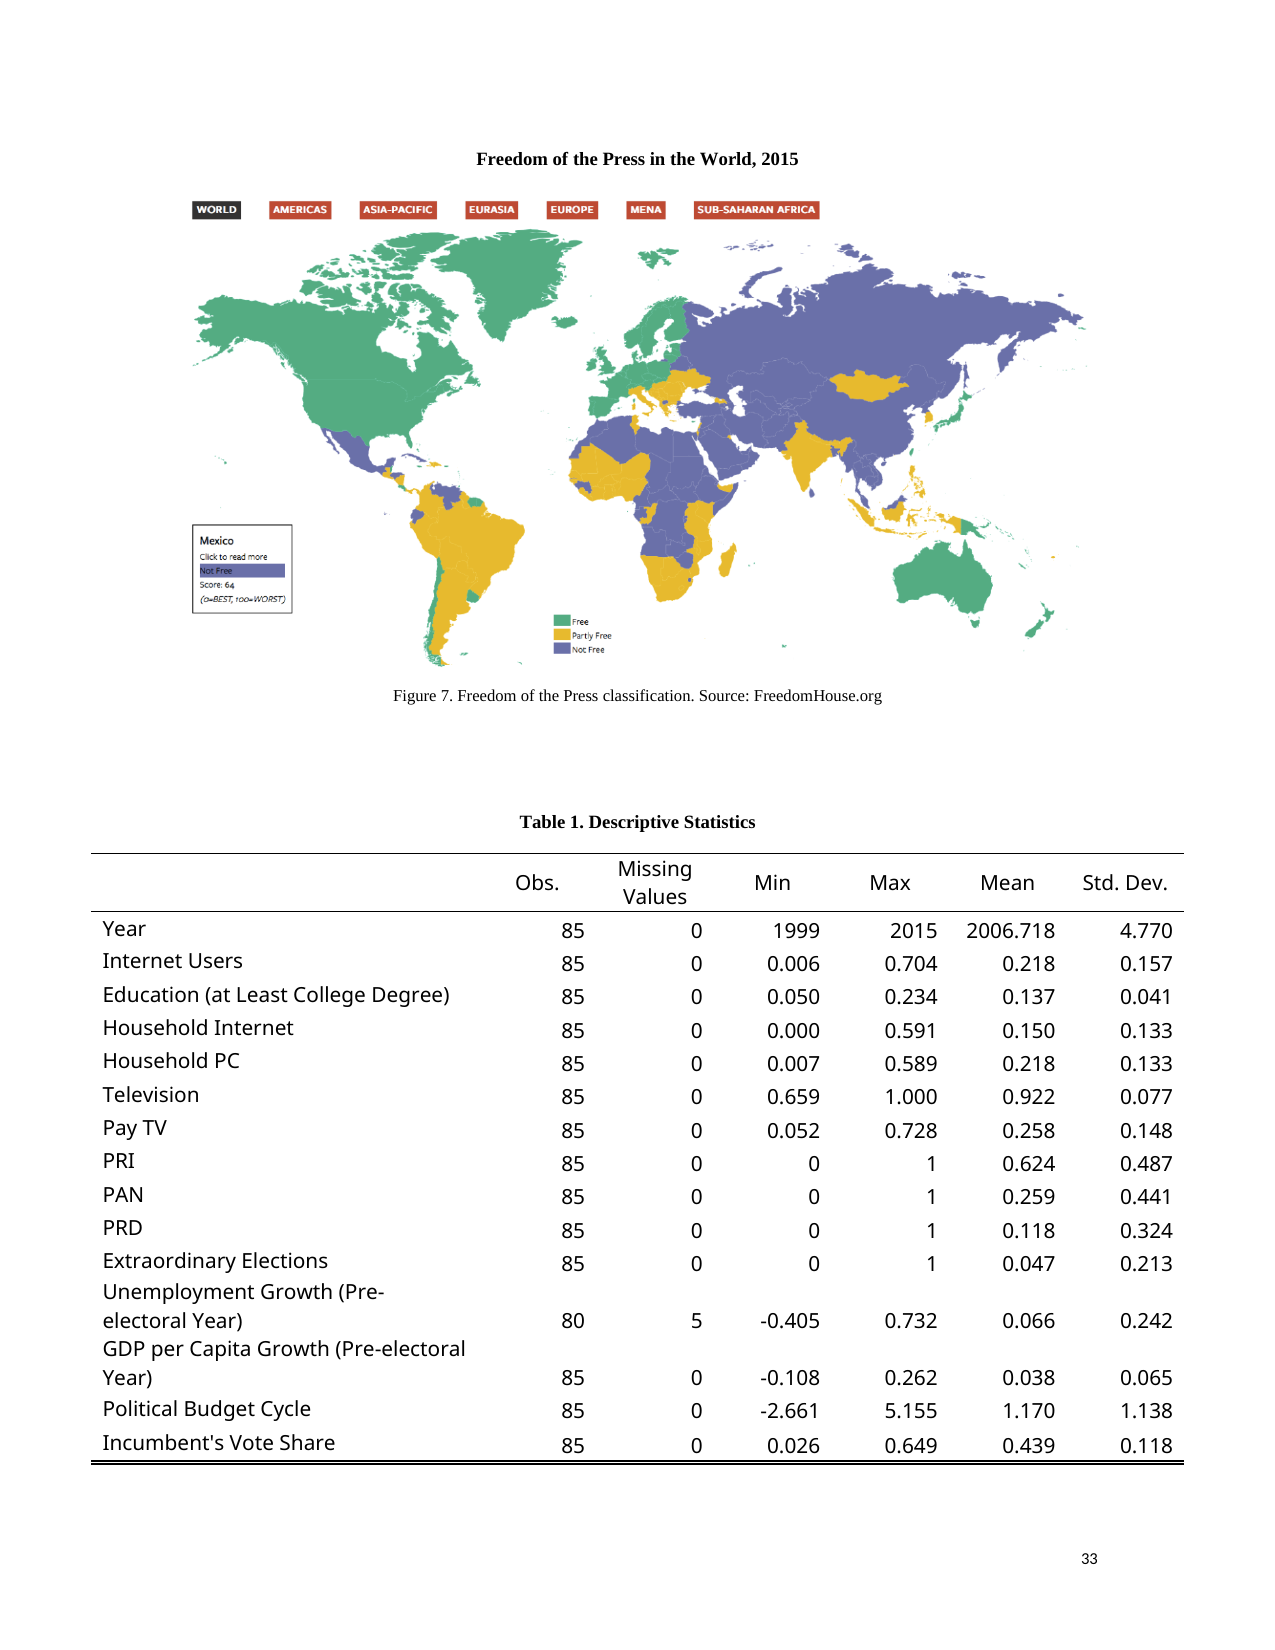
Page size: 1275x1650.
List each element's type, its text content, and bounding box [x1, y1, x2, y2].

table_cell 0.041 [1066, 978, 1184, 1011]
table_header Missing Values [596, 854, 714, 911]
table_cell 0.234 [831, 978, 949, 1011]
table_cell 0 [596, 1425, 714, 1460]
table_cell 0 [714, 1178, 831, 1211]
table_cell PRD [91, 1211, 478, 1244]
table_cell 0.006 [714, 944, 831, 977]
table_cell 0.441 [1066, 1178, 1184, 1211]
table_cell 0.213 [1066, 1244, 1184, 1277]
table_cell 85 [479, 1078, 596, 1111]
table_cell 1 [831, 1178, 949, 1211]
table_cell 1 [831, 1211, 949, 1244]
table_cell 0.118 [1066, 1425, 1184, 1460]
table_cell 0 [596, 1391, 714, 1424]
table_cell 0.137 [949, 978, 1066, 1011]
table_cell 0 [596, 1244, 714, 1277]
table_cell 85 [479, 1334, 596, 1391]
table_cell 0.150 [949, 1011, 1066, 1044]
table_cell 0.324 [1066, 1211, 1184, 1244]
table_cell 0.218 [949, 944, 1066, 977]
table_cell 85 [479, 1211, 596, 1244]
table_header Obs. [479, 854, 596, 911]
table_cell -0.108 [714, 1334, 831, 1391]
table_cell Incumbent's Vote Share [91, 1425, 478, 1460]
table_cell 1 [831, 1244, 949, 1277]
table_cell 0 [596, 912, 714, 944]
table_cell 4.770 [1066, 912, 1184, 944]
table_cell -0.405 [714, 1278, 831, 1334]
table_cell 0.732 [831, 1278, 949, 1334]
table_cell Household Internet [91, 1011, 478, 1044]
table_cell 85 [479, 1044, 596, 1077]
table_cell 0.077 [1066, 1078, 1184, 1111]
table_cell 0.922 [949, 1078, 1066, 1111]
table_cell 85 [479, 912, 596, 944]
table_cell 0 [596, 1111, 714, 1144]
table_cell PRI [91, 1144, 478, 1177]
table_cell 0.242 [1066, 1278, 1184, 1334]
table_cell Unemployment Growth (Pre-electoral Year) [91, 1278, 478, 1334]
table_cell 1999 [714, 912, 831, 944]
table_cell 0.589 [831, 1044, 949, 1077]
table_cell 0 [596, 1078, 714, 1111]
table_cell 85 [479, 1144, 596, 1177]
table_cell 0.649 [831, 1425, 949, 1460]
table_cell 0.118 [949, 1211, 1066, 1244]
table_cell 85 [479, 1391, 596, 1424]
table_cell 0.133 [1066, 1011, 1184, 1044]
table_cell Internet Users [91, 944, 478, 977]
table_cell 0.262 [831, 1334, 949, 1391]
table_cell 2006.718 [949, 912, 1066, 944]
table_header Std. Dev. [1066, 854, 1184, 911]
text Figure 7. Freedom of the Press classification. Source: FreedomHouse.org [177, 686, 1098, 704]
table_cell -2.661 [714, 1391, 831, 1424]
table_header Max [831, 854, 949, 911]
table_cell PAN [91, 1178, 478, 1211]
table_cell 0.487 [1066, 1144, 1184, 1177]
table_cell 0 [596, 1011, 714, 1044]
table_cell 0.133 [1066, 1044, 1184, 1077]
table_cell GDP per Capita Growth (Pre-electoral Year) [91, 1334, 478, 1391]
table_cell Pay TV [91, 1111, 478, 1144]
table_cell 0 [714, 1144, 831, 1177]
table_cell 0.728 [831, 1111, 949, 1144]
table_cell 0.052 [714, 1111, 831, 1144]
table_cell 85 [479, 1178, 596, 1211]
table_cell 0.000 [714, 1011, 831, 1044]
table_cell 1.170 [949, 1391, 1066, 1424]
table_cell 1.138 [1066, 1391, 1184, 1424]
table_header Mean [949, 854, 1066, 911]
table_cell 85 [479, 978, 596, 1011]
text Freedom of the Press in the World, 2015 [177, 148, 1098, 169]
table_cell 0.624 [949, 1144, 1066, 1177]
table_cell Education (at Least College Degree) [91, 978, 478, 1011]
table_cell 0.439 [949, 1425, 1066, 1460]
table_cell Political Budget Cycle [91, 1391, 478, 1424]
table_cell 5.155 [831, 1391, 949, 1424]
table_cell 0.259 [949, 1178, 1066, 1211]
table_cell 0 [596, 1144, 714, 1177]
table_cell 0.218 [949, 1044, 1066, 1077]
table_cell 0.704 [831, 944, 949, 977]
table_cell 1 [831, 1144, 949, 1177]
table_cell 80 [479, 1278, 596, 1334]
table_cell 0 [714, 1244, 831, 1277]
table_cell 85 [479, 1244, 596, 1277]
table_cell 0.148 [1066, 1111, 1184, 1144]
table_cell 0.659 [714, 1078, 831, 1111]
table_cell 0 [596, 978, 714, 1011]
table_cell 0 [596, 1044, 714, 1077]
table_cell 0.258 [949, 1111, 1066, 1144]
table_cell 0.038 [949, 1334, 1066, 1391]
table_cell 0 [596, 944, 714, 977]
table_cell 85 [479, 1425, 596, 1460]
table_cell 0 [596, 1178, 714, 1211]
table_header [91, 854, 478, 911]
table_cell 85 [479, 1011, 596, 1044]
table_cell Year [91, 912, 478, 944]
table_cell 5 [596, 1278, 714, 1334]
text Table 1. Descriptive Statistics [177, 811, 1098, 832]
table_cell 0.065 [1066, 1334, 1184, 1391]
table_cell 1.000 [831, 1078, 949, 1111]
table_cell 0.047 [949, 1244, 1066, 1277]
table_cell 0.050 [714, 978, 831, 1011]
table_cell 0.157 [1066, 944, 1184, 977]
table_cell 0.066 [949, 1278, 1066, 1334]
table_cell 0 [714, 1211, 831, 1244]
table_cell Television [91, 1078, 478, 1111]
table_cell 0 [596, 1334, 714, 1391]
table_cell 85 [479, 944, 596, 977]
table_cell 0.591 [831, 1011, 949, 1044]
table_cell 0 [596, 1211, 714, 1244]
table_header Min [714, 854, 831, 911]
table_cell 0.026 [714, 1425, 831, 1460]
table_cell Household PC [91, 1044, 478, 1077]
table_cell 2015 [831, 912, 949, 944]
picture [177, 190, 1098, 686]
table_cell 0.007 [714, 1044, 831, 1077]
table_cell 85 [479, 1111, 596, 1144]
table_cell Extraordinary Elections [91, 1244, 478, 1277]
